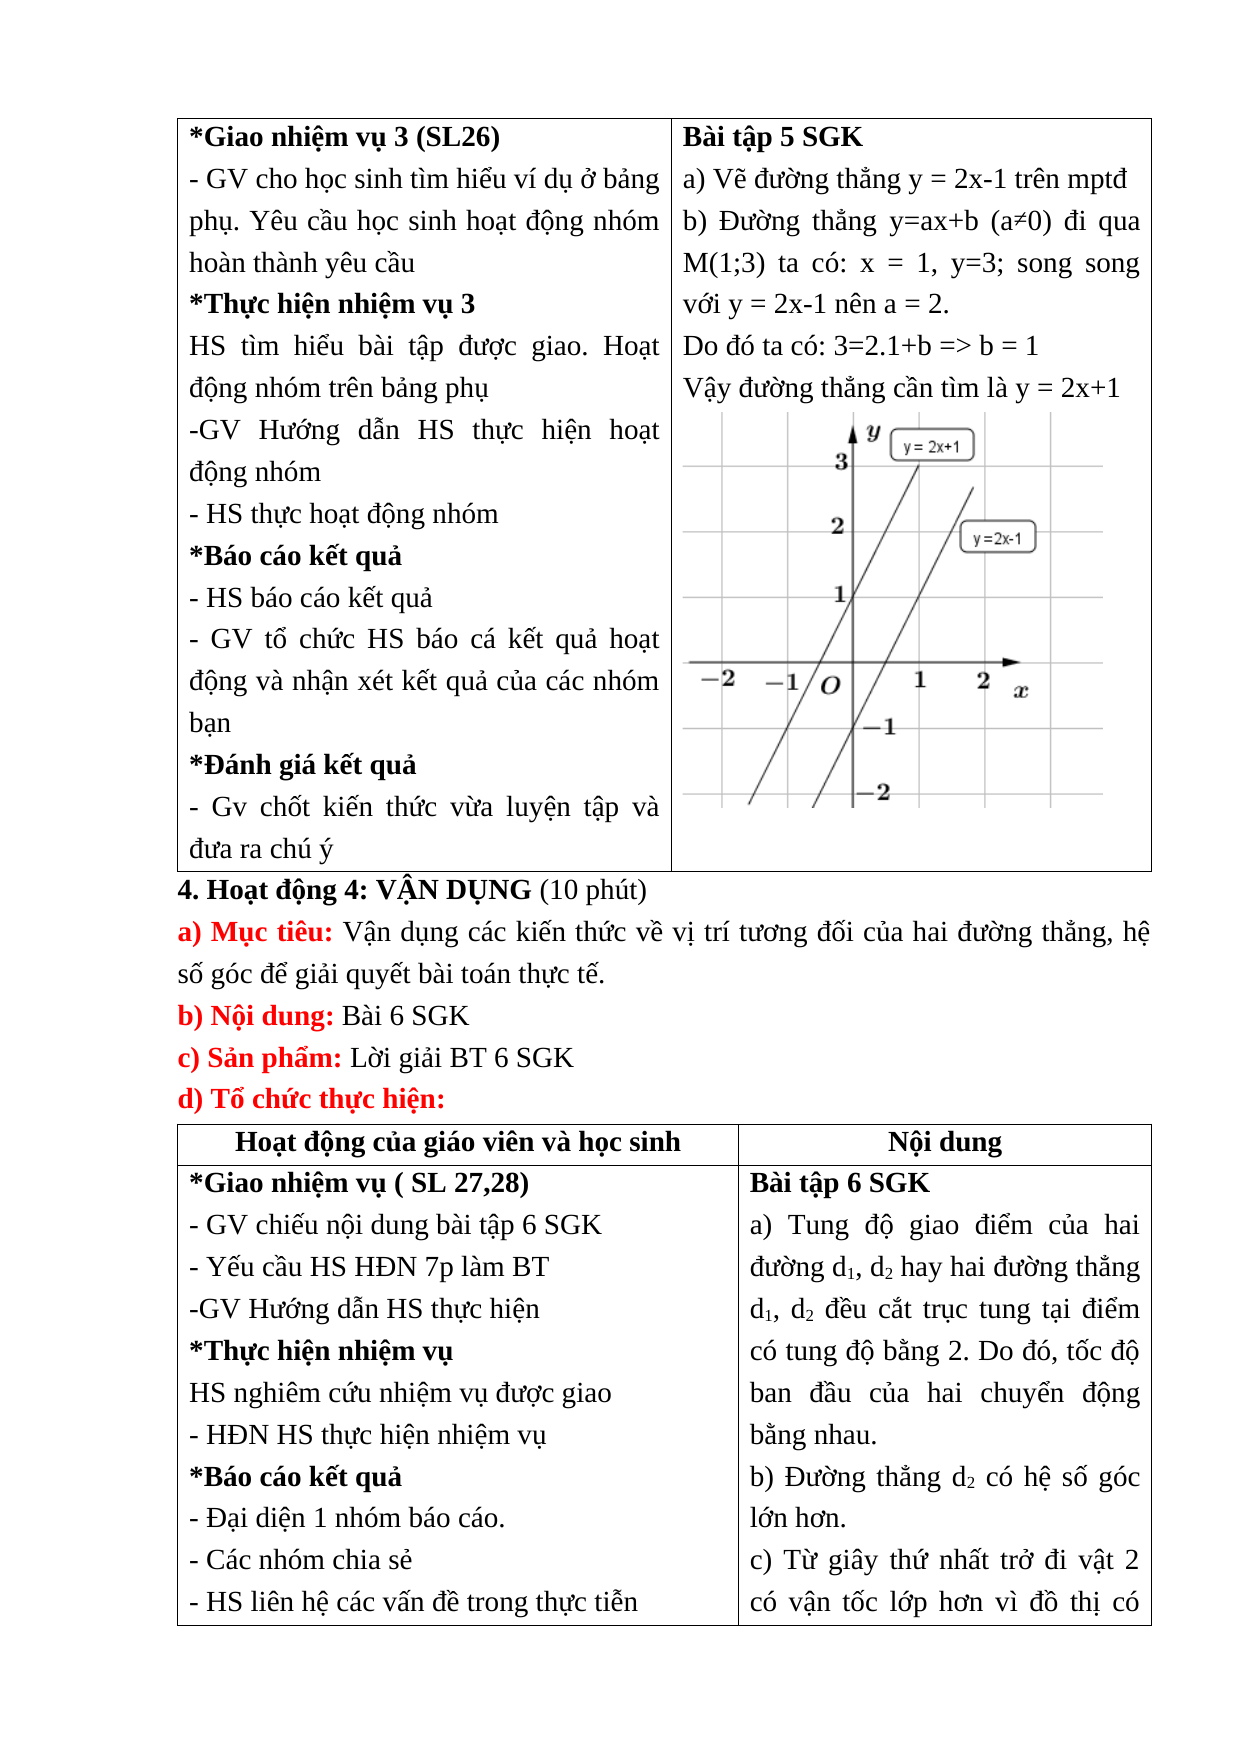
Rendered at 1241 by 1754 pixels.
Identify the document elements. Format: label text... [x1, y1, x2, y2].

table_cell *Giao nhiệm vụ 3 (SL26) - GV cho học sinh tìm hiểu ví dụ ở bảng phụ. Yêu cầu học sinh hoạt động nhóm hoàn thành yêu cầu *Thực hiện nhiệm vụ 3 HS tìm hiểu bài tập được giao. Hoạt động nhóm trên bảng phụ -GV Hướng dẫn HS thực hiện hoạt động nhóm - HS thực hoạt động nhóm *Báo cáo kết quả - HS báo cáo kết quả - GV tổ chức HS báo cá kết quả hoạt động và nhận xét kết quả của các nhóm bạn *Đánh giá kết quả - Gv chốt kiến thức vừa luyện tập và đưa ra chú ý [178, 119, 671, 871]
text a) Mục tiêuID 2223 GA GV091 : Vận dụng các kiến thức về vị trí tương đối của hai đường thẳng, hệ số góc để giải quyết bài toán thực tế. [177, 914, 1152, 989]
table_cell Bài tập 5 SGK a) Vẽ đường thẳng y = 2x-1 trên mptđ b) Đường thẳng y=ax+b (a0) đi qua M(1;3) ta có: x = 1, y=3; song song với y = 2x-1 nên a = 2. Do đó ta có: 3=2.1+b => b = 1 Vậy đường thẳng cần tìm là y = 2x+1 [672, 119, 1151, 871]
text d) Tổ chức thực hiệnID 2223 GA GV091 : [177, 1082, 1152, 1115]
text 4. Hoạt động 4ID 2223 GA GV091 : VẬN DỤNG (10 phút) [177, 872, 1152, 906]
picture [682, 412, 1103, 808]
table_header Hoạt động của giáo viên và học sinh [178, 1125, 738, 1164]
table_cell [739, 1166, 1151, 1624]
text b) Nội dungID 2223 GA GV091 : Bài 6 SGK [177, 998, 1152, 1031]
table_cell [178, 1166, 738, 1624]
text c) Sản phẩmID 2223 GA GV091 : Lời giải BT 6 SGK [177, 1040, 1152, 1073]
table_header Nội dung [739, 1125, 1151, 1164]
